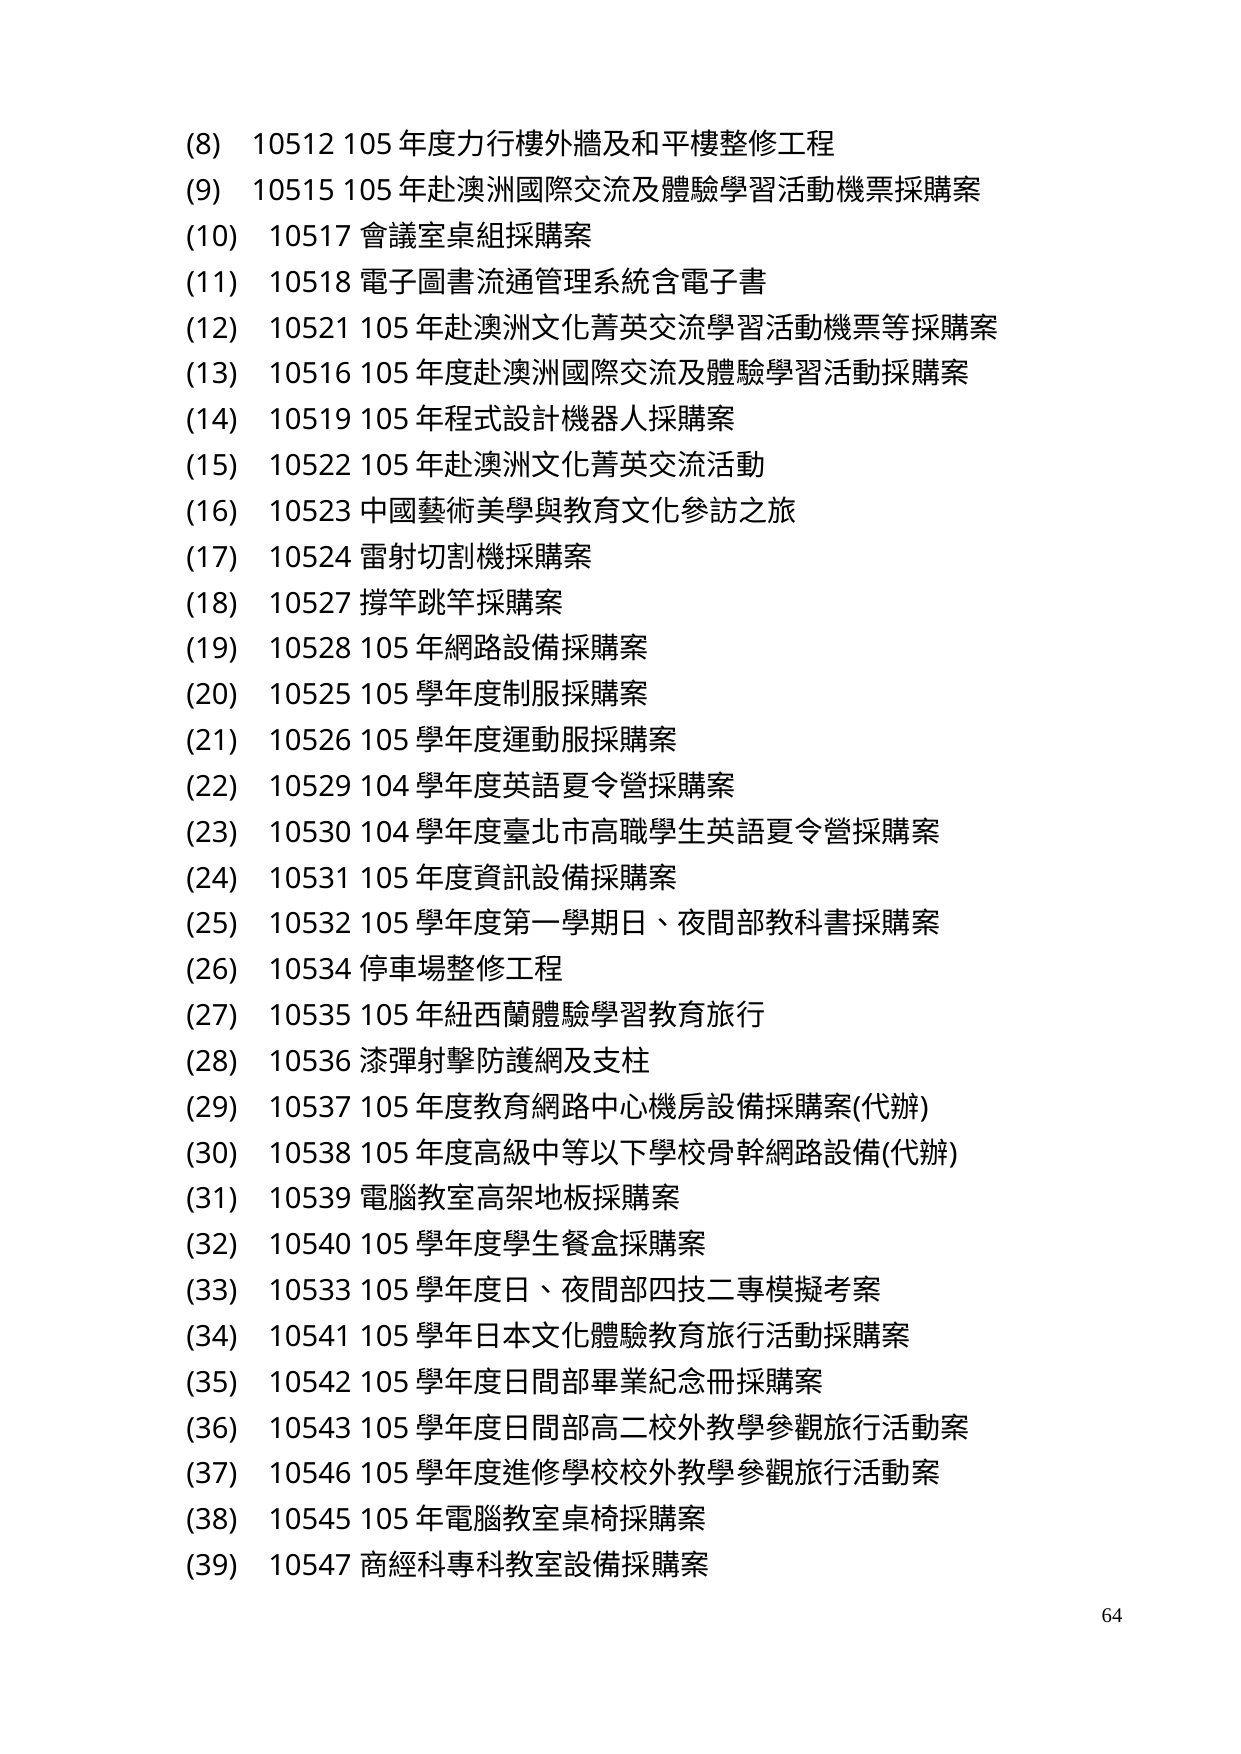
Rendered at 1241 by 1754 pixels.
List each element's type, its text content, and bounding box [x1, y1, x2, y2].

list 10518 電子圖書流通管理系統含電子書 [186, 256, 1122, 301]
list 10528 105年網路設備採購案 [186, 622, 1122, 668]
list 10524 雷射切割機採購案 [186, 531, 1122, 576]
list 10546 105學年度進修學校校外教學參觀旅行活動案 [186, 1447, 1122, 1493]
list 10543 105學年度日間部高二校外教學參觀旅行活動案 [186, 1401, 1122, 1447]
list 10547 商經科專科教室設備採購案 [186, 1539, 1122, 1585]
list 10523 中國藝術美學與教育文化參訪之旅 [186, 485, 1122, 531]
list 10517 會議室桌組採購案 [186, 210, 1122, 256]
list 10532 105學年度第一學期日、夜間部教科書採購案 [186, 897, 1122, 943]
list 10519 105年程式設計機器人採購案 [186, 393, 1122, 439]
list 10535 105年紐西蘭體驗學習教育旅行 [186, 989, 1122, 1035]
list 10525 105學年度制服採購案 [186, 668, 1122, 714]
list 10516 105年度赴澳洲國際交流及體驗學習活動採購案 [186, 347, 1122, 393]
list 10529 104學年度英語夏令營採購案 [186, 760, 1122, 806]
list 10538 105年度高級中等以下學校骨幹網路設備(代辦) [186, 1126, 1122, 1172]
list 10545 105年電腦教室桌椅採購案 [186, 1493, 1122, 1539]
list 10515 105年赴澳洲國際交流及體驗學習活動機票採購案 [186, 164, 1122, 210]
list 10542 105學年度日間部畢業紀念冊採購案 [186, 1356, 1122, 1401]
list 10531 105年度資訊設備採購案 [186, 851, 1122, 897]
list 10537 105年度教育網路中心機房設備採購案(代辦) [186, 1081, 1122, 1126]
list 10540 105學年度學生餐盒採購案 [186, 1218, 1122, 1264]
list 10521 105年赴澳洲文化菁英交流學習活動機票等採購案 [186, 301, 1122, 347]
list 10533 105學年度日、夜間部四技二專模擬考案 [186, 1264, 1122, 1310]
list 10527 撐竿跳竿採購案 [186, 576, 1122, 622]
list 10512 105年度力行樓外牆及和平樓整修工程 [186, 118, 1122, 164]
list 10539 電腦教室高架地板採購案 [186, 1172, 1122, 1218]
list 10541 105學年日本文化體驗教育旅行活動採購案 [186, 1310, 1122, 1356]
list 10536 漆彈射擊防護網及支柱 [186, 1035, 1122, 1081]
list 10526 105學年度運動服採購案 [186, 714, 1122, 760]
list 10522 105年赴澳洲文化菁英交流活動 [186, 439, 1122, 485]
list 10530 104學年度臺北市高職學生英語夏令營採購案 [186, 806, 1122, 851]
list 10534 停車場整修工程 [186, 943, 1122, 989]
